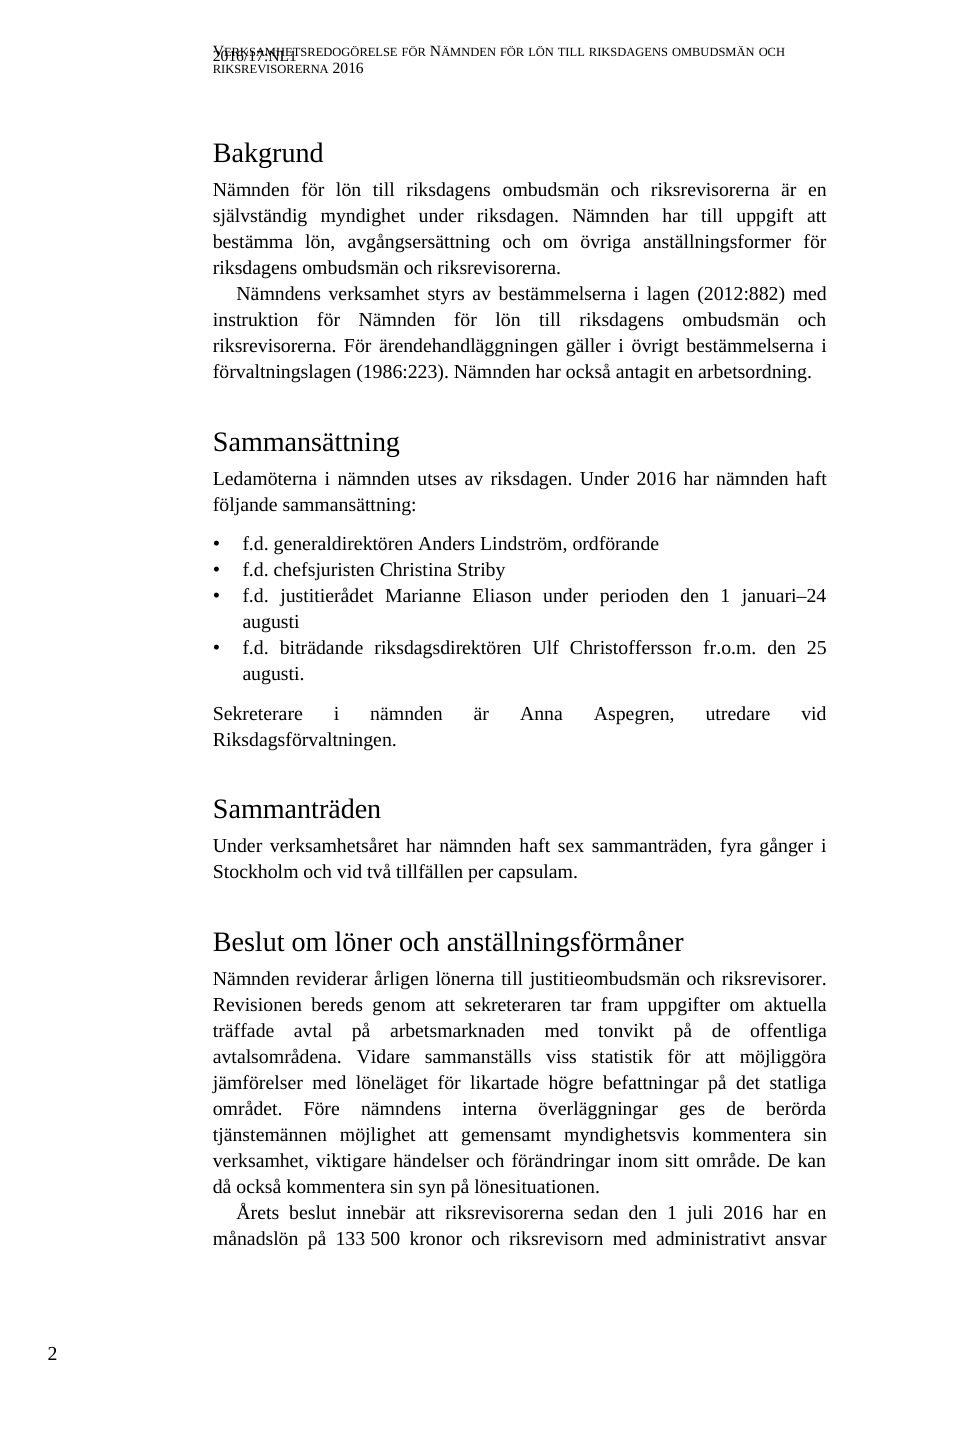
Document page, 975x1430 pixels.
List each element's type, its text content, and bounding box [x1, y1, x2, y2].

text Nämnden för lön till riksdagens ombudsmän och riksrevisorerna är en självständig myndighet under riksdagen. Nämnden har till uppgift att bestämma lön, avgångsersättning och om övriga anställningsformer för riksdagens ombudsmän och riksrevisorerna. [213, 175, 827, 279]
list f.d. generaldirektören Anders Lindström, ordförande [213, 529, 827, 555]
text Bakgrund [213, 136, 827, 168]
text Sammanträden [213, 792, 827, 824]
text Ledamöterna i nämnden utses av riksdagen. Under 2016 har nämnden haft följande sammansättning: [213, 464, 827, 516]
text Beslut om löner och anställningsförmåner [213, 924, 827, 957]
text Sekreterare i nämnden är Anna Aspegren, utredare vid Riksdagsförvaltningen. [213, 698, 827, 750]
text Under verksamhetsåret har nämnden haft sex sammanträden, fyra gånger i Stockholm och vid två tillfällen per capsulam. [213, 831, 827, 883]
text Nämnden reviderar årligen lönerna till justitieombudsmän och riksrevisorer. Revisionen bereds genom att sekreteraren tar fram uppgifter om aktuella träffade avtal på arbetsmarknaden med tonvikt på de offentliga avtalsområdena. Vidare sammanställs viss statistik för att möjliggöra jämförelser med löneläget för likartade högre befattningar på det statliga området. Före nämndens interna överläggningar ges de berörda tjänstemännen möjlighet att gemensamt myndighetsvis kommentera sin verksamhet, viktigare händelser och förändringar inom sitt område. De kan då också kommentera sin syn på lönesituationen. [213, 963, 827, 1198]
list f.d. chefsjuristen Christina Striby [213, 555, 827, 581]
text Sammansättning [213, 425, 827, 457]
list f.d. justitierådet Marianne Eliason under perioden den 1 januari–24 augusti [213, 581, 827, 633]
text Nämndens verksamhet styrs av bestämmelserna i lagen (2012:882) med instruktion för Nämnden för lön till riksdagens ombudsmän och riksrevisorerna. För ärendehandläggningen gäller i övrigt bestämmelserna i förvaltningslagen (1986:223). Nämnden har också antagit en arbetsordning. [213, 279, 827, 383]
list f.d. biträdande riksdagsdirektören Ulf Christoffersson fr.o.m. den 25 augusti. [213, 633, 827, 685]
